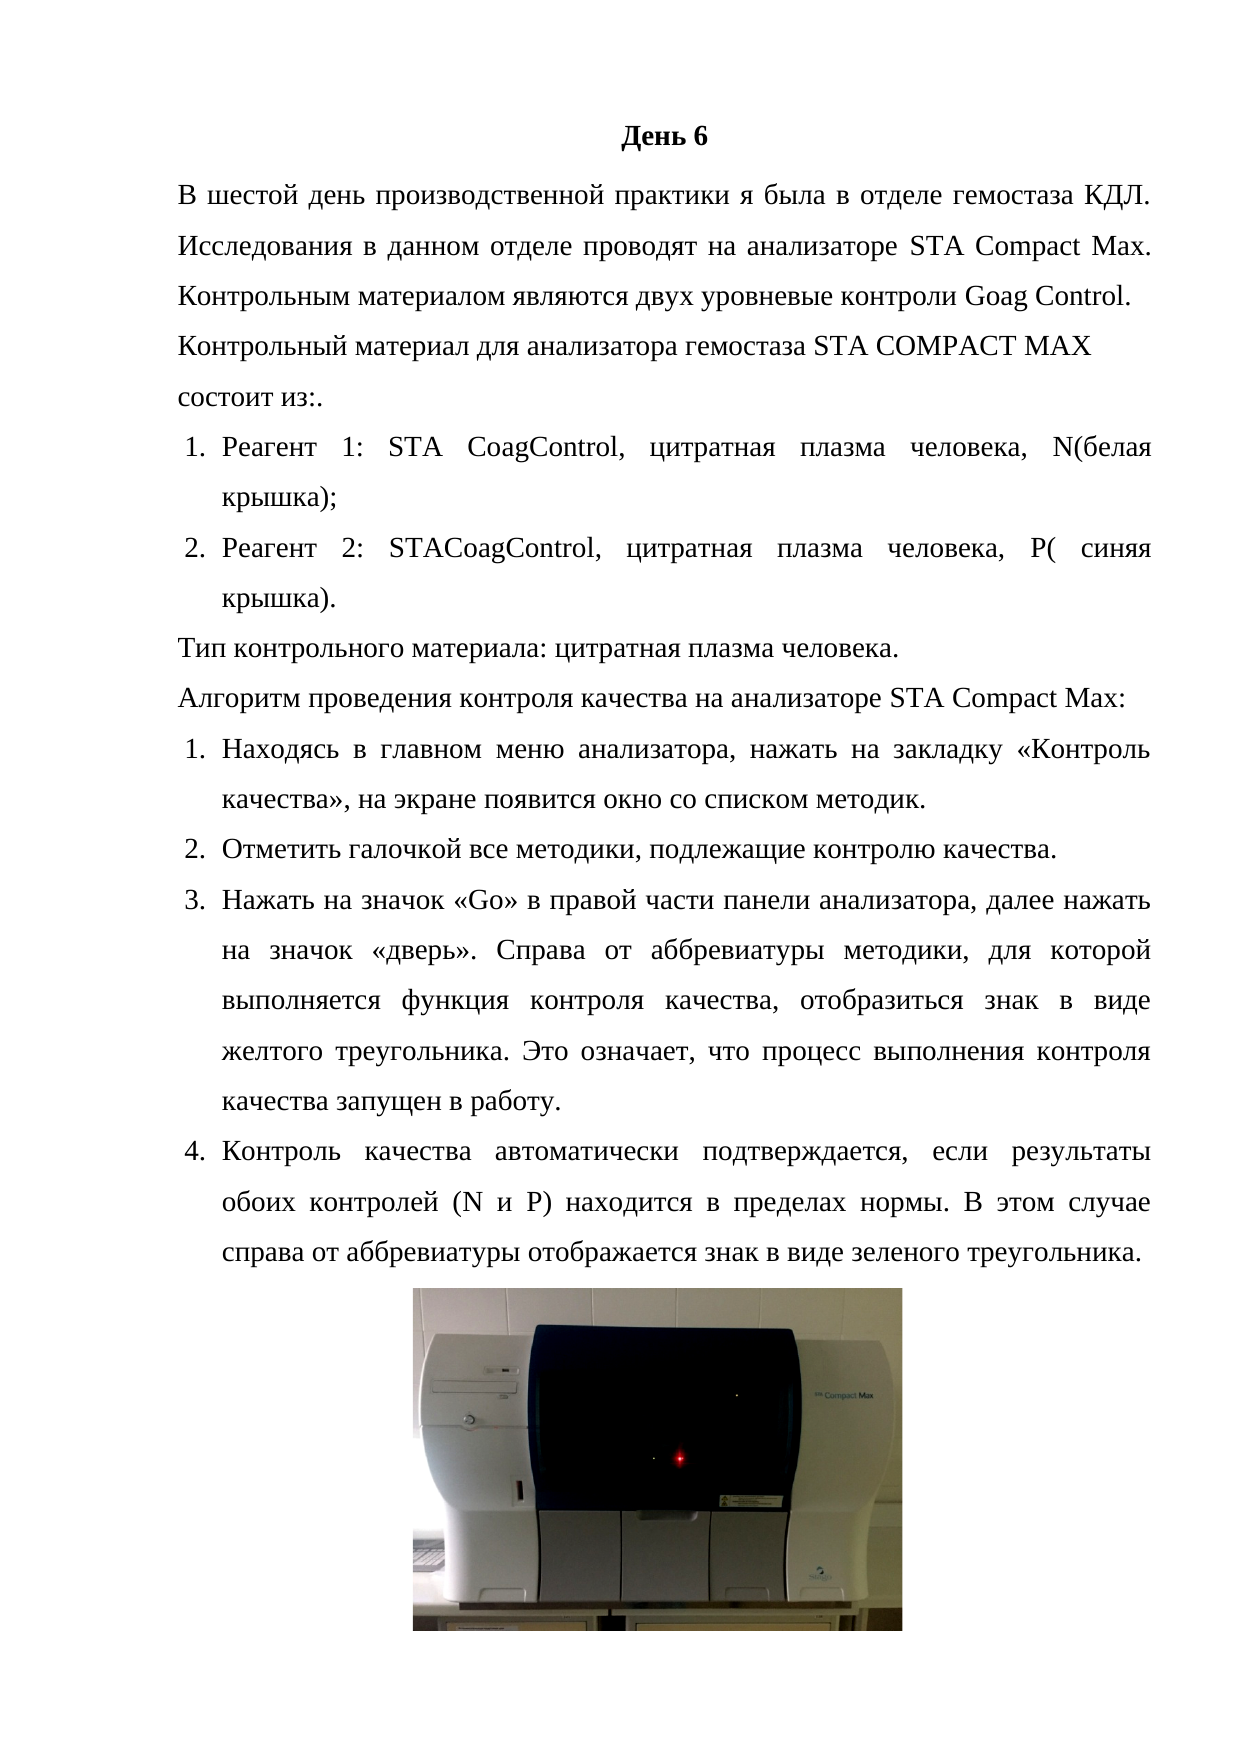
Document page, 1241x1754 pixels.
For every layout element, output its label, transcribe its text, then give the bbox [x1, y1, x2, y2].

text Алгоритм проведения контроля качества на анализаторе STA Compact Max: [177, 681, 1152, 714]
list Реагент 1: STA CoagControl, цитратная плазма человека, N(белая крышка); [184, 429, 1152, 513]
list Контроль качества автоматически подтверждается, если результаты обоих контролей (N и P) находится в пределах нормы. В этом случае справа от аббревиатуры отображается знак в виде зеленого треугольника. [184, 1133, 1152, 1268]
text Контрольный материал для анализатора гемостаза STA COMPACT MAX состоит из:. [177, 328, 1152, 412]
text В шестой день производственной практики я была в отделе гемостаза КДЛ. Исследования в данном отделе проводят на анализаторе STA Compact Max. Контрольным материалом являются двух уровневые контроли Goag Control. [177, 177, 1152, 312]
list Нажать на значок «Go» в правой части панели анализатора, далее нажать на значок «дверь». Справа от аббревиатуры методики, для которой выполняется функция контроля качества, отобразиться знак в виде желтого треугольника. Это означает, что процесс выполнения контроля качества запущен в работу. [184, 882, 1152, 1117]
text День 6 [177, 118, 1152, 152]
picture [412, 1288, 903, 1631]
text Тип контрольного материала: цитратная плазма человека. [177, 630, 1152, 664]
list Отметить галочкой все методики, подлежащие контролю качества. [184, 832, 1152, 865]
list Реагент 2: STACoagControl, цитратная плазма человека, P( синяя крышка). [184, 530, 1152, 613]
list Находясь в главном меню анализатора, нажать на закладку «Контроль качества», на экране появится окно со списком методик. [184, 731, 1152, 815]
